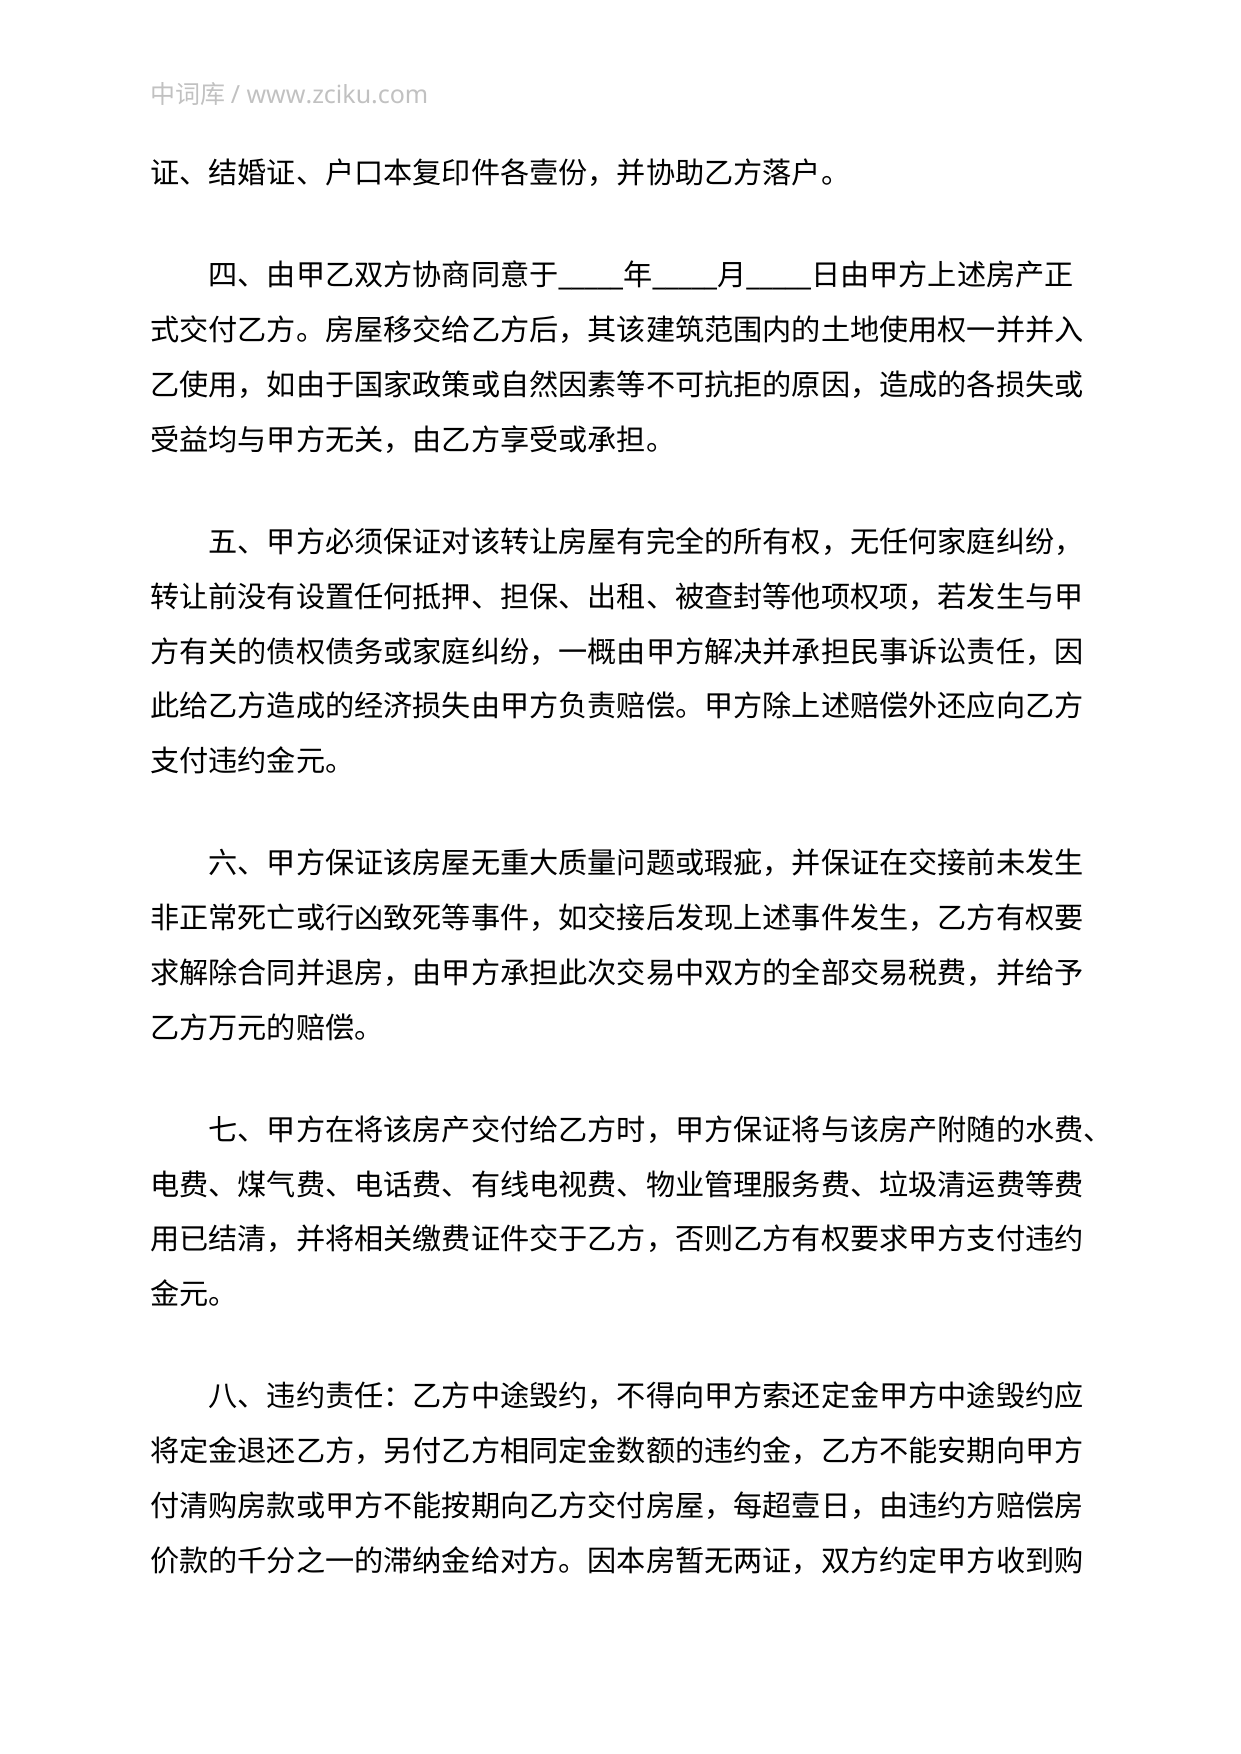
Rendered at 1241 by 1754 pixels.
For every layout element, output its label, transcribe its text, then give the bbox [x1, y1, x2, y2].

text 四、由甲乙双方协商同意于_____年_____月_____日由甲方上述房产正式交付乙方。房屋移交给乙方后，其该建筑范围内的土地使用权一并并入乙使用，如由于国家政策或自然因素等不可抗拒的原因，造成的各损失或受益均与甲方无关，由乙方享受或承担。 [150, 252, 1090, 459]
text 七、甲方在将该房产交付给乙方时，甲方保证将与该房产附随的水费、电费、煤气费、电话费、有线电视费、物业管理服务费、垃圾清运费等费用已结清，并将相关缴费证件交于乙方，否则乙方有权要求甲方支付违约金元。 [150, 1106, 1090, 1313]
text 五、甲方必须保证对该转让房屋有完全的所有权，无任何家庭纠纷，转让前没有设置任何抵押、担保、出租、被查封等他项权项，若发生与甲方有关的债权债务或家庭纠纷，一概由甲方解决并承担民事诉讼责任，因此给乙方造成的经济损失由甲方负责赔偿。甲方除上述赔偿外还应向乙方支付违约金元。 [150, 518, 1090, 780]
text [150, 150, 1090, 192]
text 六、甲方保证该房屋无重大质量问题或瑕疵，并保证在交接前未发生非正常死亡或行凶致死等事件，如交接后发现上述事件发生，乙方有权要求解除合同并退房，由甲方承担此次交易中双方的全部交易税费，并给予乙方万元的赔偿。 [150, 840, 1090, 1047]
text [150, 1373, 1090, 1579]
